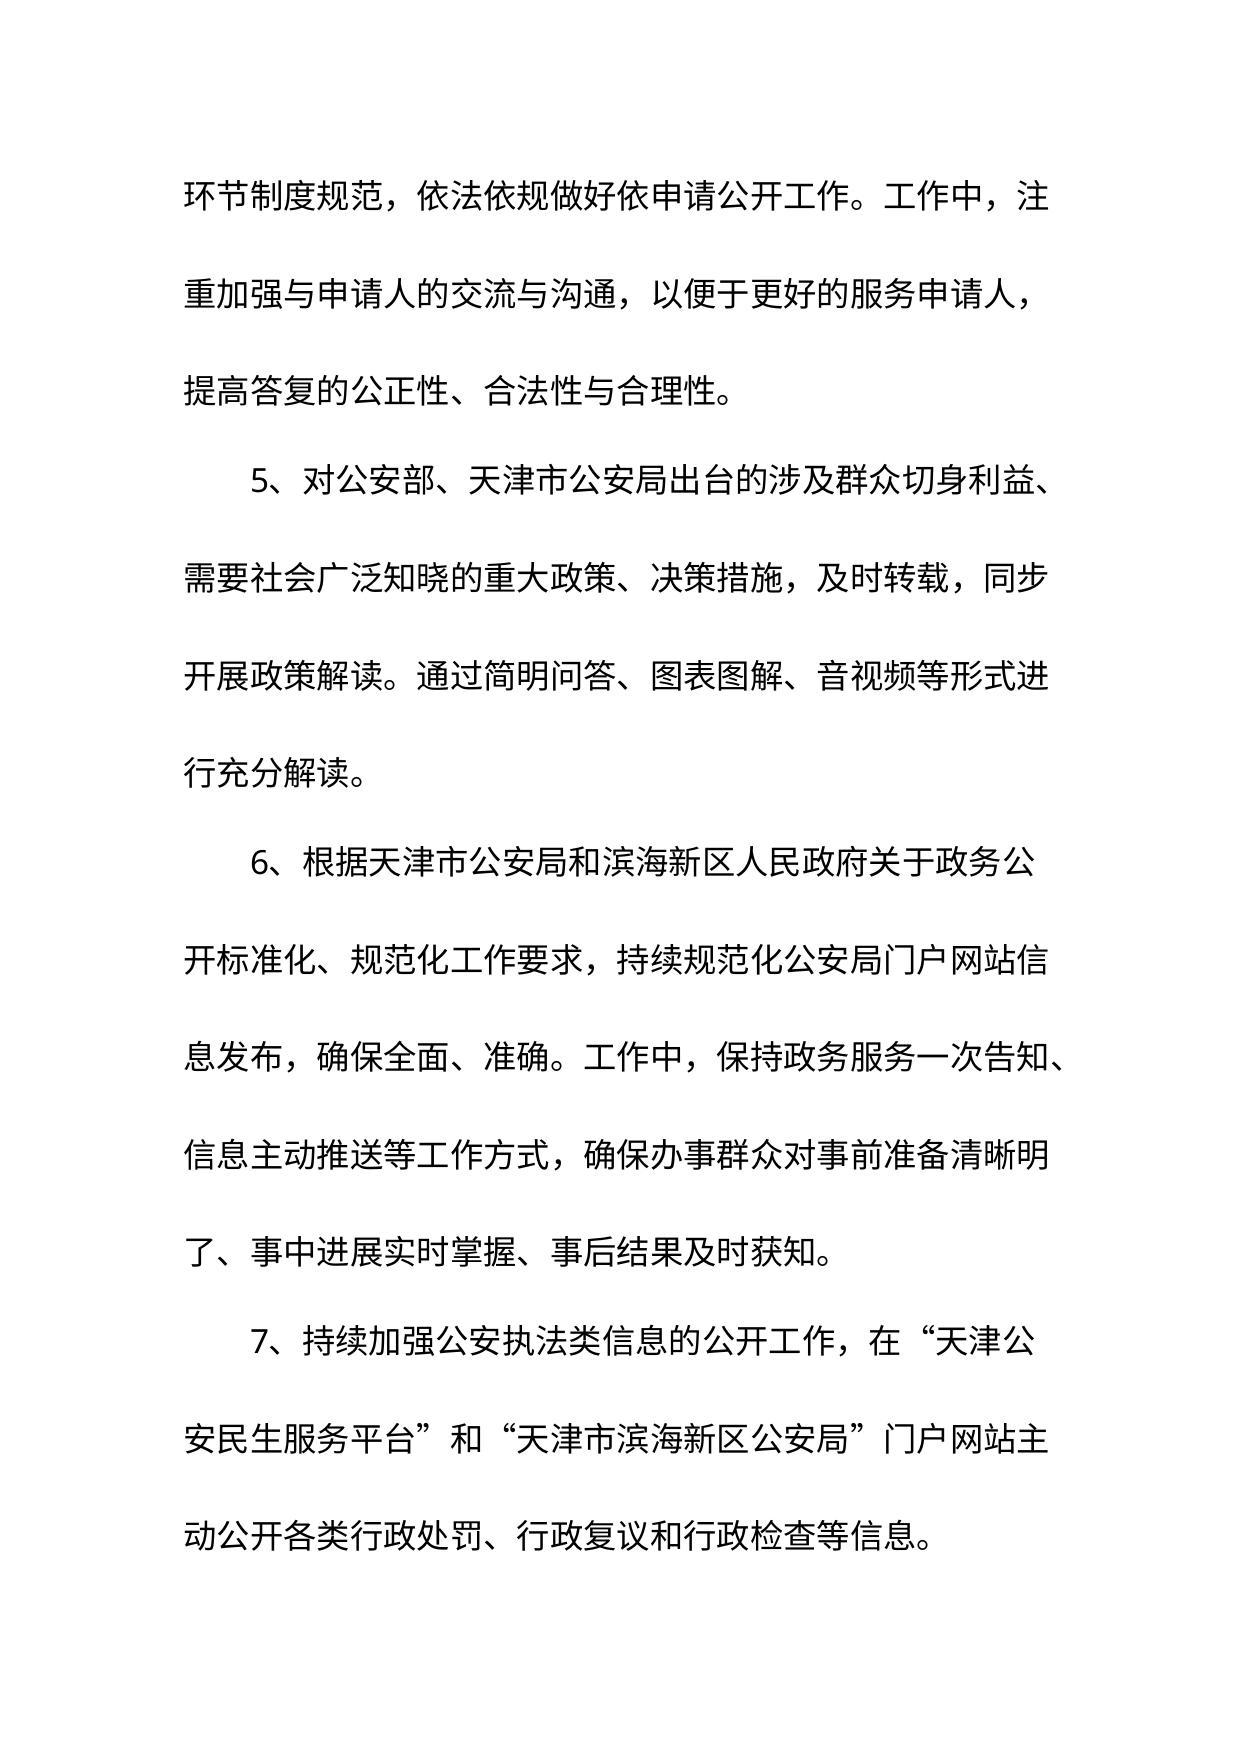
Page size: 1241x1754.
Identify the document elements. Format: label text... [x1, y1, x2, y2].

text 6、根据天津市公安局和滨海新区人民政府关于政务公开标准化、规范化工作要求，持续规范化公安局门户网站信息发布，确保全面、准确。工作中，保持政务服务一次告知、信息主动推送等工作方式，确保办事群众对事前准备清晰明了、事中进展实时掌握、事后结果及时获知。 [183, 828, 1057, 1283]
text 5、对公安部、天津市公安局出台的涉及群众切身利益、需要社会广泛知晓的重大政策、决策措施，及时转载，同步开展政策解读。通过简明问答、图表图解、音视频等形式进行充分解读。 [183, 446, 1057, 803]
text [183, 162, 1057, 422]
text 7、持续加强公安执法类信息的公开工作，在“天津公安民生服务平台”和“天津市滨海新区公安局”门户网站主动公开各类行政处罚、行政复议和行政检查等信息。 [183, 1307, 1057, 1567]
